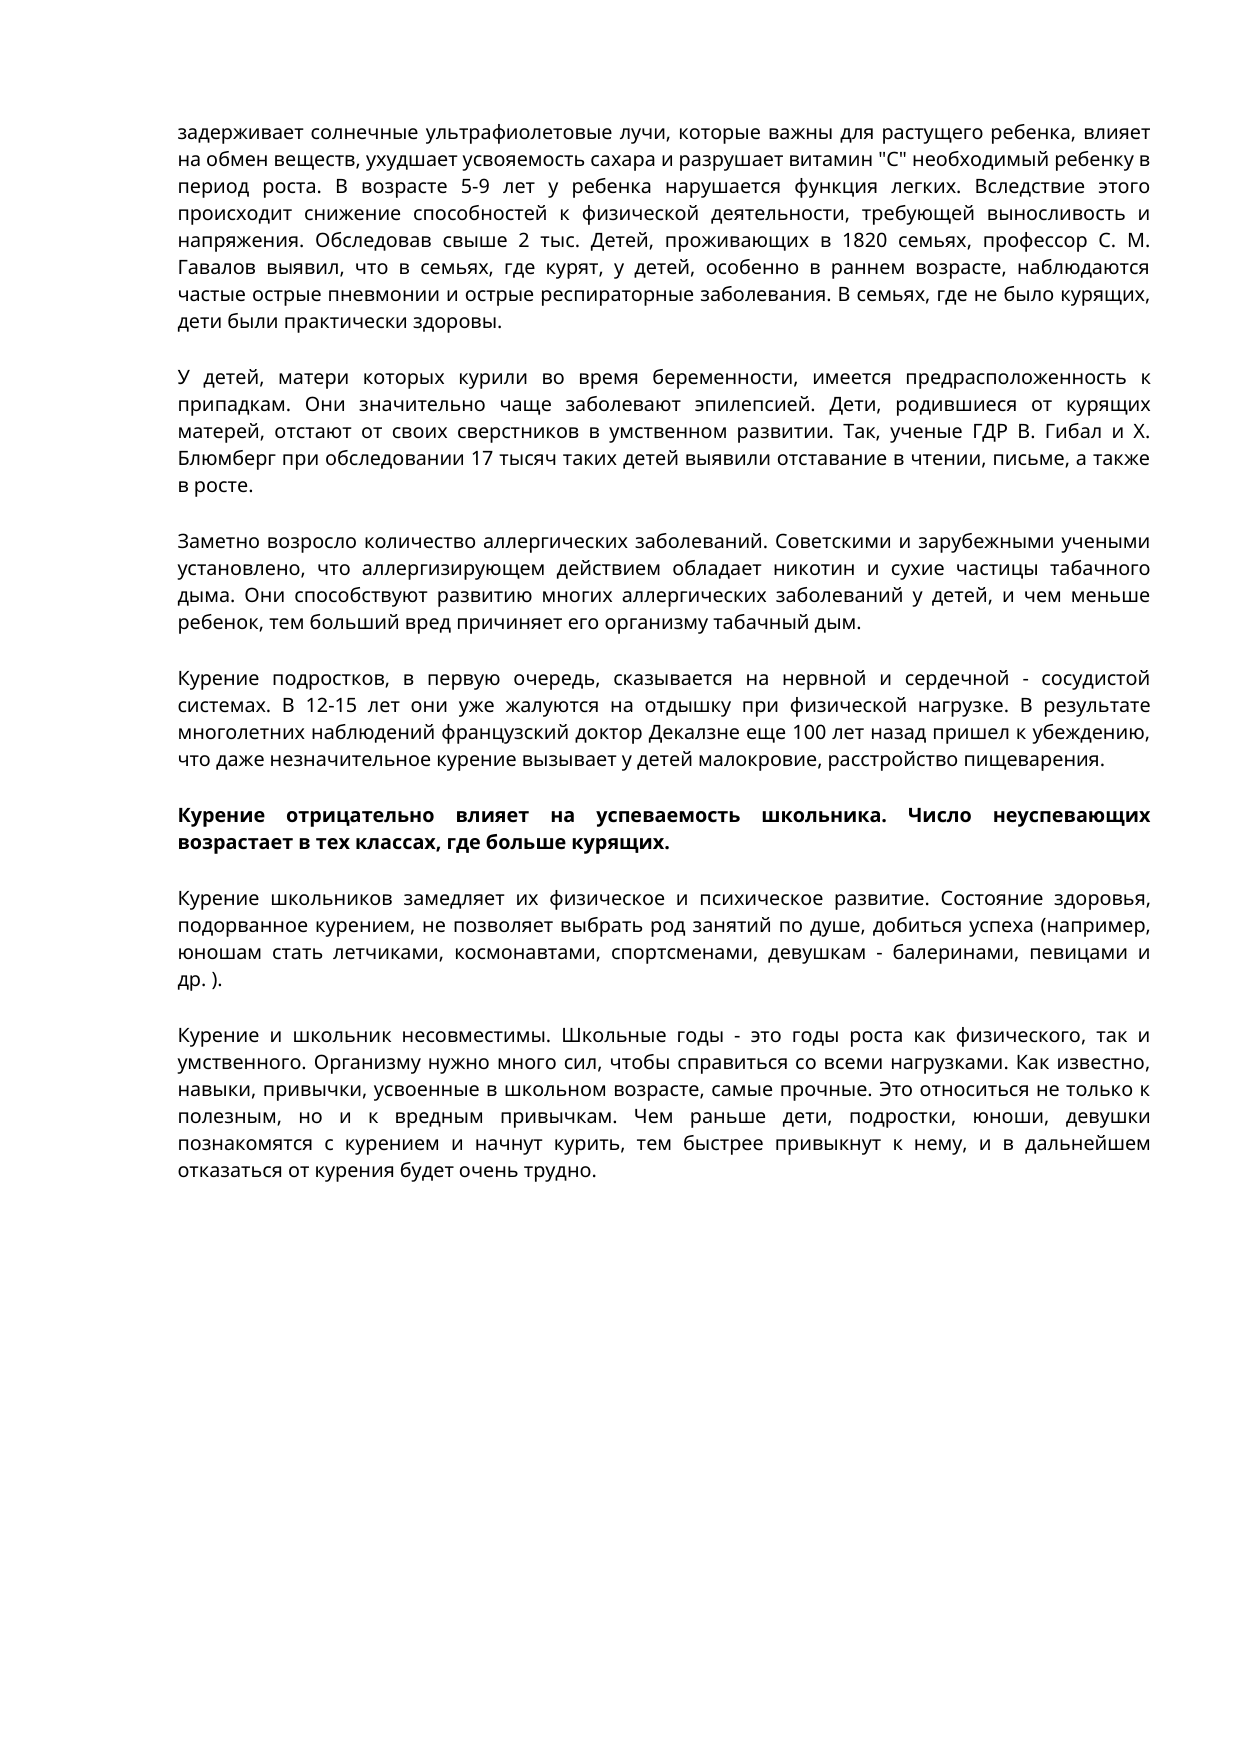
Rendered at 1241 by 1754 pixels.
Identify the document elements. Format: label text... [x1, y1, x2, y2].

text Курение подростков, в первую очередь, сказывается на нервной и сердечной - сосудистой системах. В 12-15 лет они уже жалуются на отдышку при физической нагрузке. В результате многолетних наблюдений французский доктор Декалзне еще 100 лет назад пришел к убеждению, что даже незначительное курение вызывает у детей малокровие, расстройство пищеварения. [177, 664, 1152, 772]
text Курение отрицательно влияет на успеваемость школьника. Число неуспевающих возрастает в тех классах, где больше курящих. [177, 801, 1152, 855]
text Курение и школьник несовместимы. Школьные годы - это годы роста как физического, так и умственного. Организму нужно много сил, чтобы справиться со всеми нагрузками. Как известно, навыки, привычки, усвоенные в школьном возрасте, самые прочные. Это относиться не только к полезным, но и к вредным привычкам. Чем раньше дети, подростки, юноши, девушки познакомятся с курением и начнут курить, тем быстрее привыкнут к нему, и в дальнейшем отказаться от курения будет очень трудно. [177, 1022, 1152, 1183]
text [177, 118, 1152, 334]
text Заметно возросло количество аллергических заболеваний. Советскими и зарубежными учеными установлено, что аллергизирующем действием обладает никотин и сухие частицы табачного дыма. Они способствуют развитию многих аллергических заболеваний у детей, и чем меньше ребенок, тем больший вред причиняет его организму табачный дым. [177, 527, 1152, 635]
text У детей, матери которых курили во время беременности, имеется предрасположенность к припадкам. Они значительно чаще заболевают эпилепсией. Дети, родившиеся от курящих матерей, отстают от своих сверстников в умственном развитии. Так, ученые ГДР В. Гибал и Х. Блюмберг при обследовании 17 тысяч таких детей выявили отставание в чтении, письме, а также в росте. [177, 363, 1152, 498]
text Курение школьников замедляет их физическое и психическое развитие. Состояние здоровья, подорванное курением, не позволяет выбрать род занятий по душе, добиться успеха (например, юношам стать летчиками, космонавтами, спортсменами, девушкам - балеринами, певицами и др. ). [177, 884, 1152, 992]
